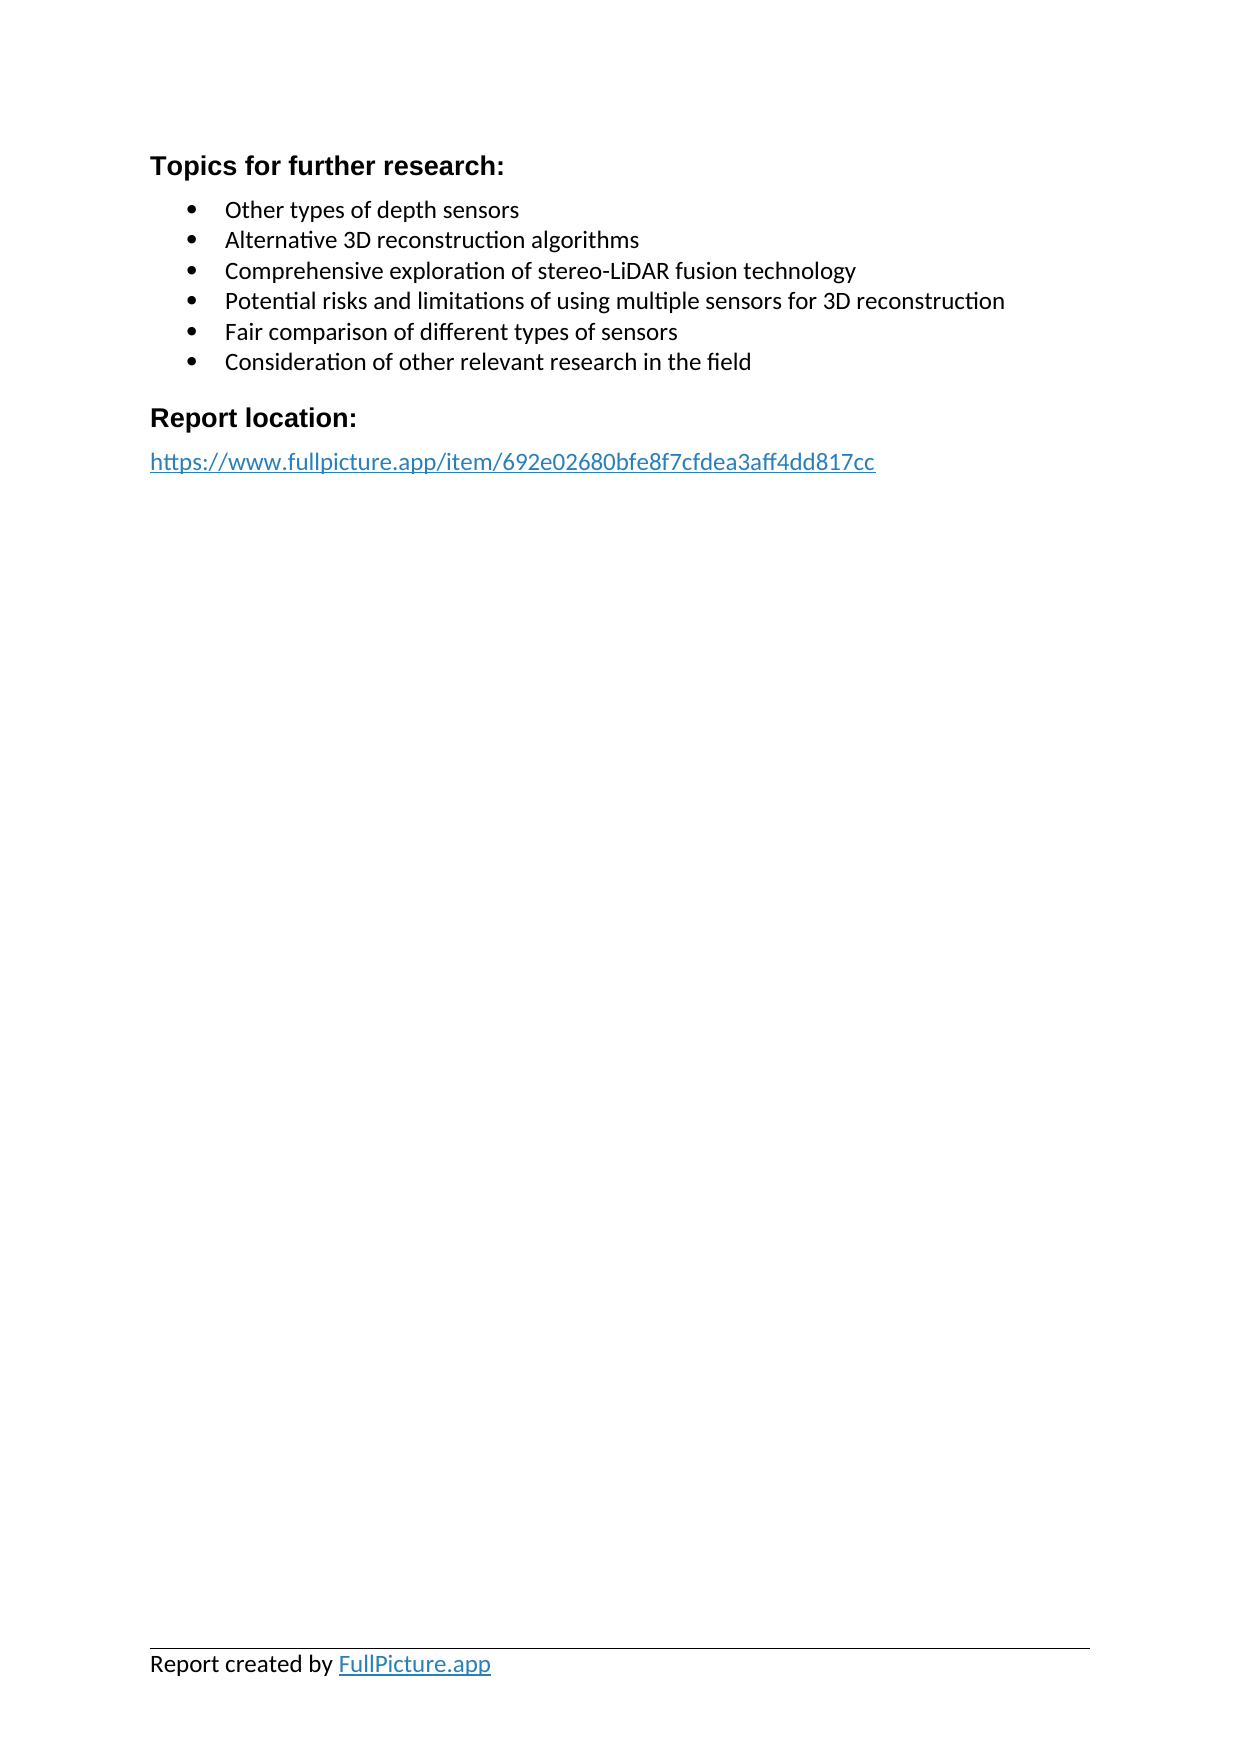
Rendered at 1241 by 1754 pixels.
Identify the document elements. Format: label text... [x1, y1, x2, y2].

list Potential risks and limitations of using multiple sensors for 3D reconstruction [187, 285, 1090, 316]
subtitle Report location: [150, 402, 1090, 433]
list Other types of depth sensors [187, 194, 1090, 224]
list Consideration of other relevant research in the field [187, 346, 1090, 377]
subtitle Topics for further research: [150, 150, 1090, 181]
list Fair comparison of different types of sensors [187, 316, 1090, 346]
text https://www.fullpicture.app/item/692e02680bfe8f7cfdea3aff4dd817cc [150, 446, 1090, 476]
list Alternative 3D reconstruction algorithms [187, 224, 1090, 255]
list Comprehensive exploration of stereo-LiDAR fusion technology [187, 255, 1090, 285]
